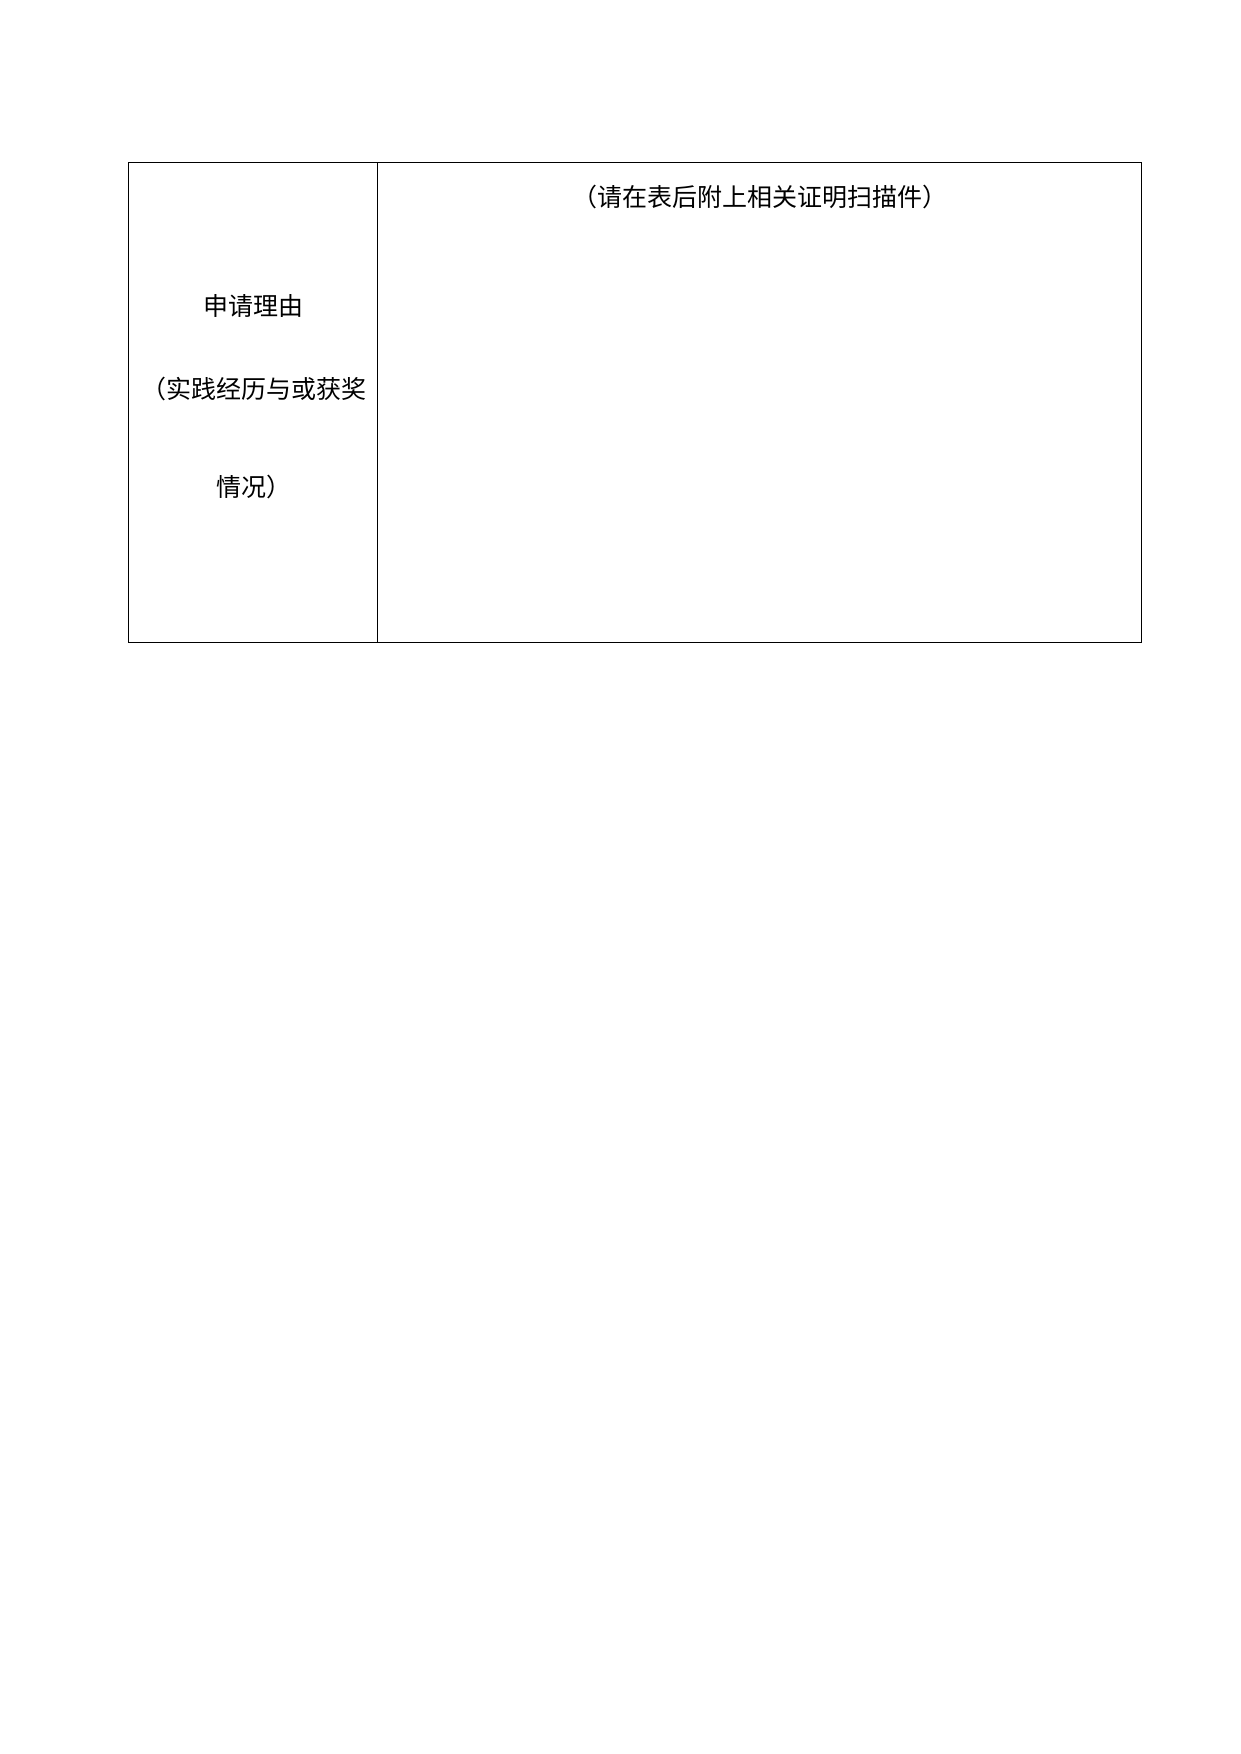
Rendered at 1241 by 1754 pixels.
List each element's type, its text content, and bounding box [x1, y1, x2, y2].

table_cell 申请理由 （实践经历与或获奖情况） [129, 163, 377, 642]
table_cell （请在表后附上相关证明扫描件） [378, 163, 1141, 642]
